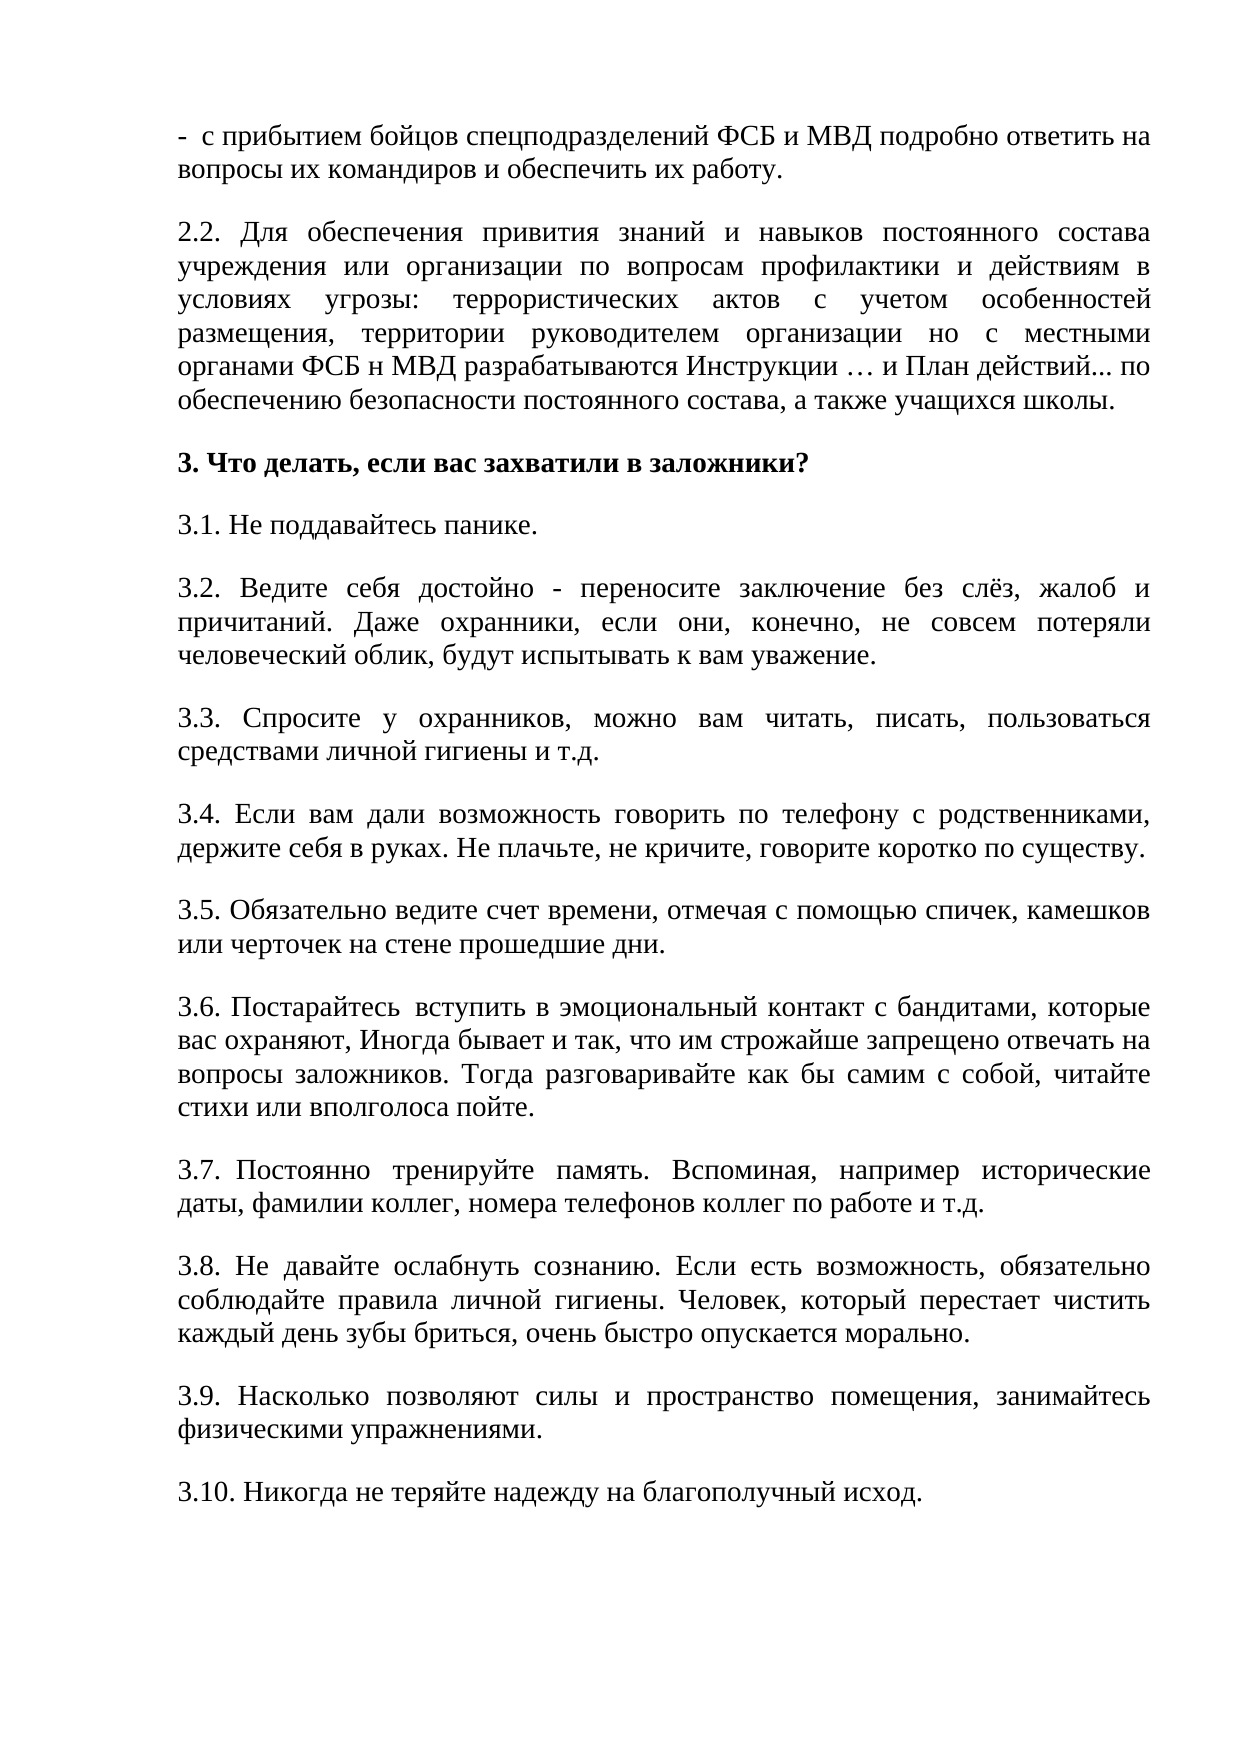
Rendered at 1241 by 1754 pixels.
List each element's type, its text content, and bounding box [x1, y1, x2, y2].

text 3.5. Обязательно ведите счет времени, отмечая с помощью спичек, камешков или черточек на стене прошедшие дни. [177, 892, 1152, 959]
text 3.3. Спросите у охранников, можно вам читать, писать, пользоваться средствами личной гигиены и т.д. [177, 700, 1152, 767]
text 3.9. Насколько позволяют силы и пространство помещения, занимайтесь физическими упражнениями. [177, 1378, 1152, 1445]
text 2.2. Для обеспечения привития знаний и навыков постоянного состава учреждения или организации по вопросам профилактики и действиям в условиях угрозы: террористических актов с учетом особенностей размещения, территории руководителем организации но с местными органами ФСБ н МВД разрабатываются Инструкции … и План действий... по обеспечению безопасности постоянного состава, а также учащихся школы. [177, 214, 1152, 416]
text 3. Что делать, если вас захватили в заложники? [177, 445, 1152, 478]
text 3.8. Не давайте ослабнуть сознанию. Если есть возможность, обязательно соблюдайте правила личной гигиены. Человек, который перестает чистить каждый день зубы бриться, очень быстро опускается морально. [177, 1248, 1152, 1349]
text 3.10. Никогда не теряйте надежду на благополучный исход. [177, 1474, 1152, 1508]
text 3.7. Постоянно тренируйте память. Вспоминая, например исторические даты, фамилии коллег, номера телефонов коллег по работе и т.д. [177, 1152, 1152, 1219]
text - с прибытием бойцов спецподразделений ФСБ и МВД подробно ответить на вопросы их командиров и обеспечить их работу. [177, 118, 1152, 185]
text 3.2. Ведите себя достойно - переносите заключение без слёз, жалоб и причитаний. Даже охранники, если они, конечно, не совсем потеряли человеческий облик, будут испытывать к вам уважение. [177, 570, 1152, 671]
text 3.1. Не поддавайтесь панике. [177, 507, 1152, 541]
text 3.4. Если вам дали возможность говорить по телефону с родственниками, держите себя в руках. Не плачьте, не кричите, говорите коротко по существу. [177, 796, 1152, 863]
text 3.6. Постарайтесь вступить в эмоциональный контакт с бандитами, которые вас охраняют, Иногда бывает и так, что им строжайше запрещено отвечать на вопросы заложников. Тогда разговаривайте как бы самим с собой, читайте стихи или вполголоса пойте. [177, 989, 1152, 1123]
